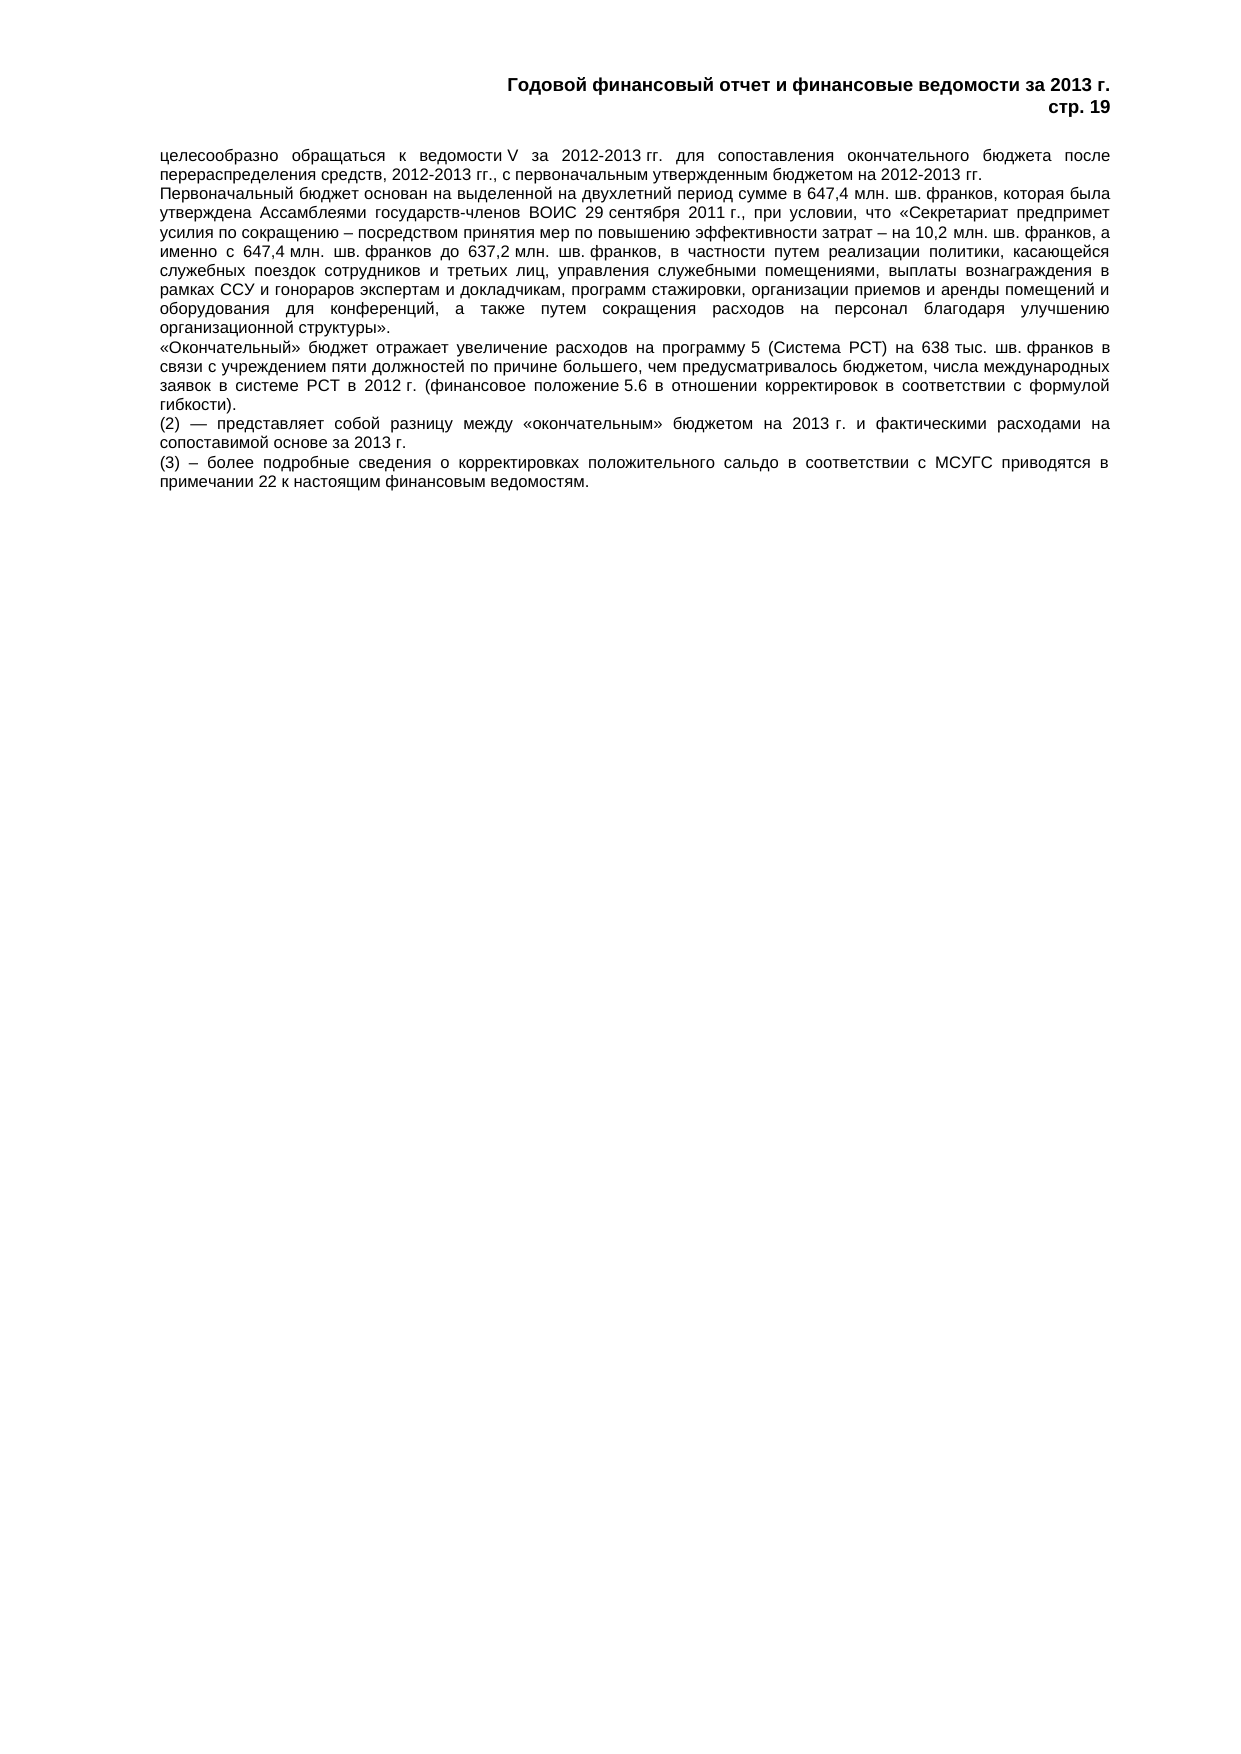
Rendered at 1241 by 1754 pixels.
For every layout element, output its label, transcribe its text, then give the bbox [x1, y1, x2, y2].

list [159, 146, 1110, 184]
text Первоначальный бюджет основан на выделенной на двухлетний период сумме в 647,4 млн. шв. франков, которая была утверждена Ассамблеями государств-членов ВОИС 29 сентября 2011 г., при условии, что «Секретариат предпримет усилия по сокращению – посредством принятия мер по повышению эффективности затрат – на 10,2 млн. шв. франков, а именно с 647,4 млн. шв. франков до 637,2 млн. шв. франков, в частности путем реализации политики, касающейся служебных поездок сотрудников и третьих лиц, управления служебными помещениями, выплаты вознаграждения в рамках ССУ и гонораров экспертам и докладчикам, программ стажировки, организации приемов и аренды помещений и оборудования для конференций, а также путем сокращения расходов на персонал благодаря улучшению организационной структуры». [159, 184, 1110, 337]
text (3) – более подробные сведения о корректировках положительного сальдо в соответствии с МСУГС приводятся в примечании 22 к настоящим финансовым ведомостям. [159, 452, 1110, 491]
text «Окончательный» бюджет отражает увеличение расходов на программу 5 (Система РСТ) на 638 тыс. шв. франков в связи с учреждением пяти должностей по причине большего, чем предусматривалось бюджетом, числа международных заявок в системе РСТ в 2012 г. (финансовое положение 5.6 в отношении корректировок в соответствии с формулой гибкости). [159, 337, 1110, 414]
text (2) — представляет собой разницу между «окончательным» бюджетом на 2013 г. и фактическими расходами на сопоставимой основе за 2013 г. [159, 414, 1110, 452]
